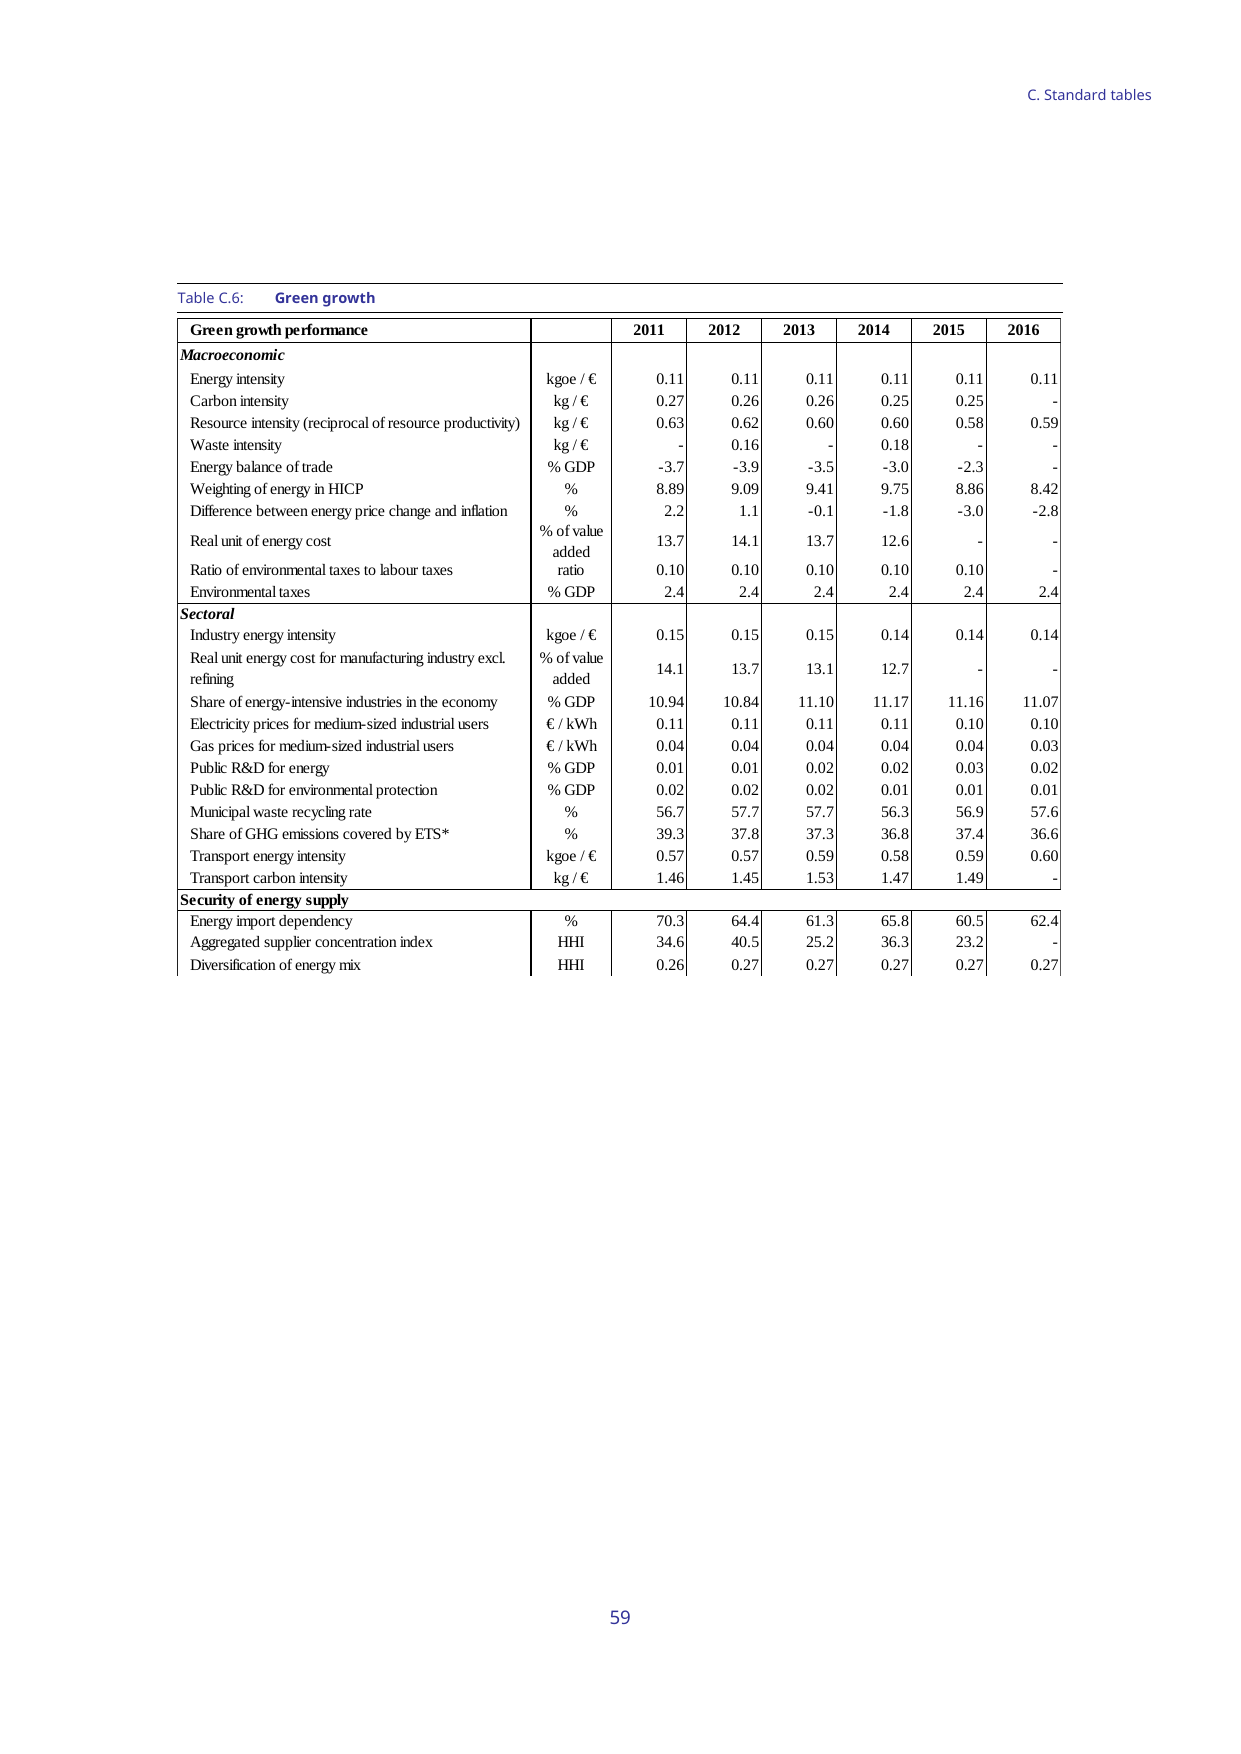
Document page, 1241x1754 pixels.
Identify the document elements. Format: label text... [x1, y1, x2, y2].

table_cell Table C.6: Green growth [177, 284, 1063, 312]
